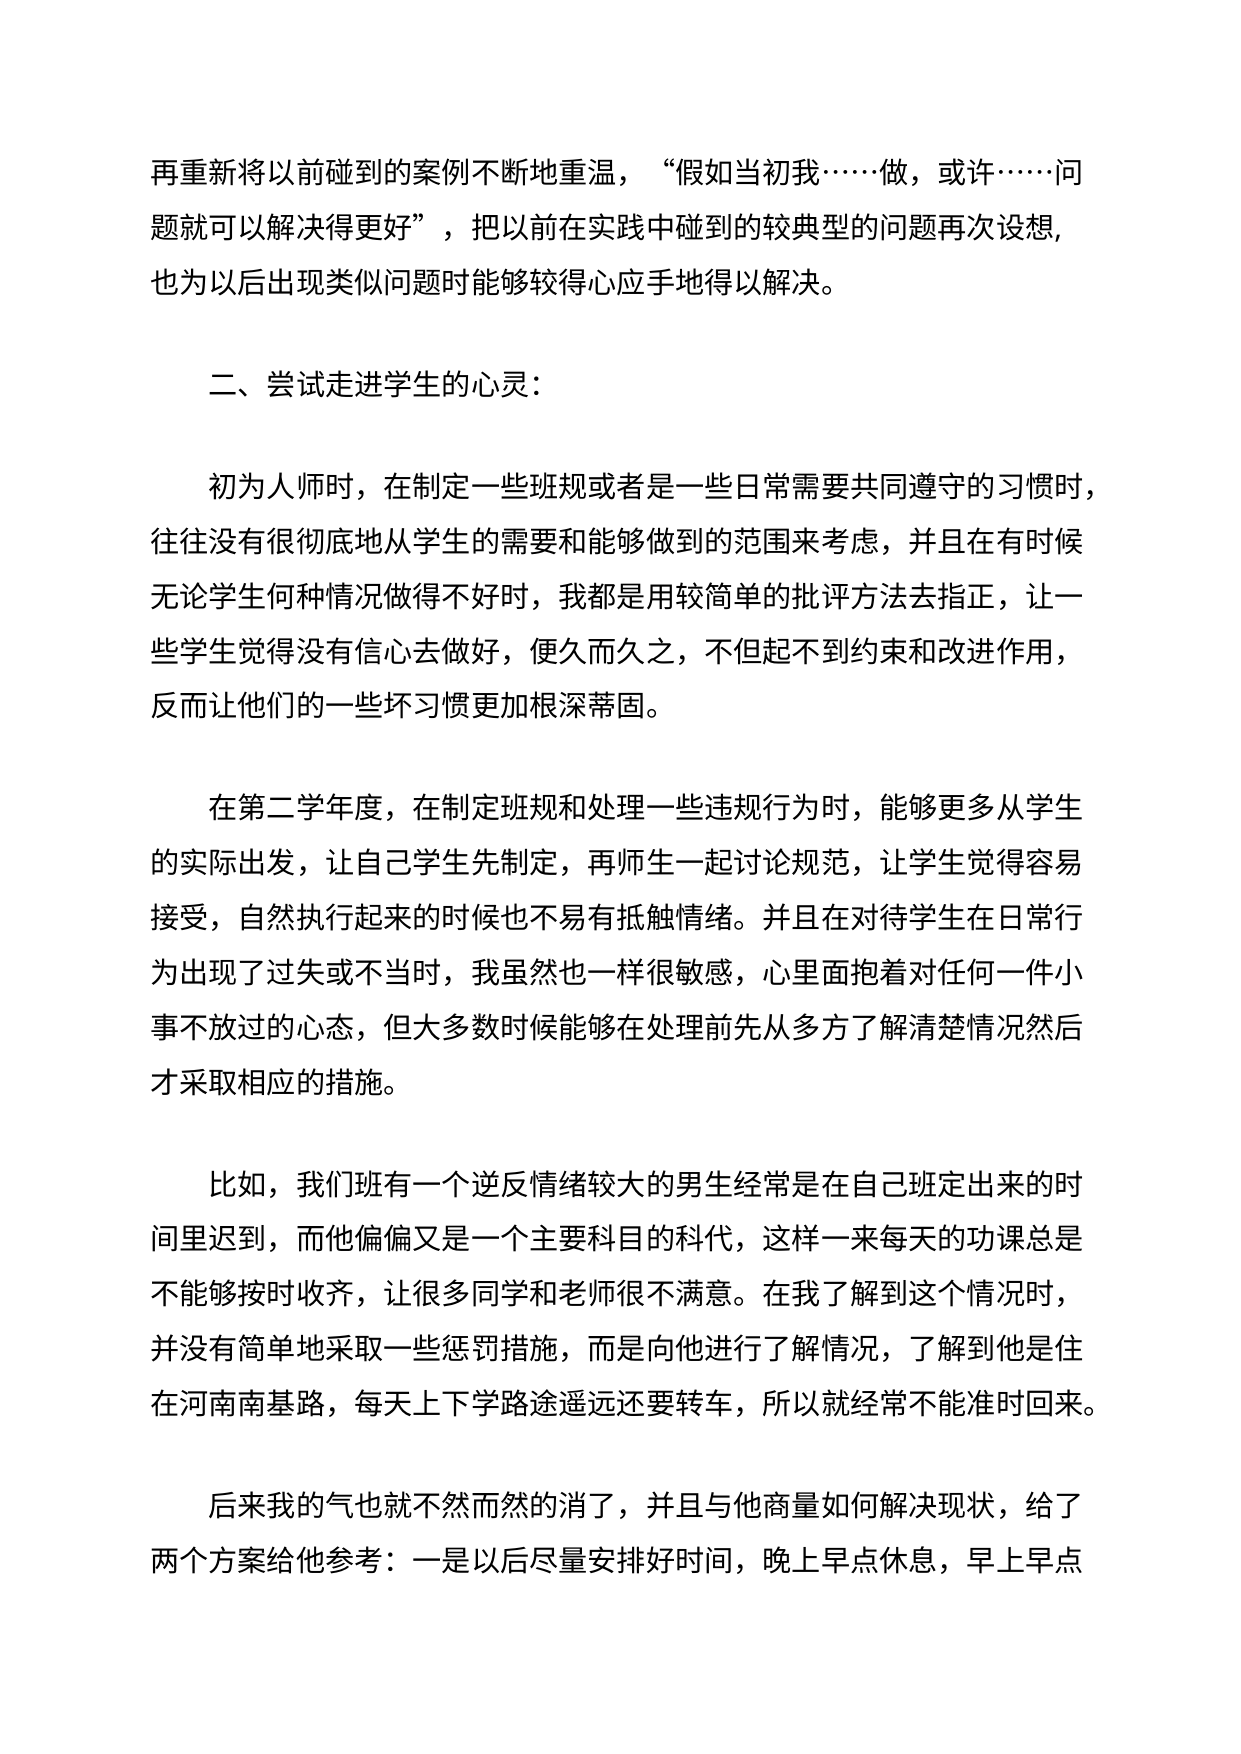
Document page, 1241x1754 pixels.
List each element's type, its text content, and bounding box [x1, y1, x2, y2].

text 二、尝试走进学生的心灵： [150, 362, 1090, 404]
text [150, 1482, 1090, 1579]
text 在第二学年度，在制定班规和处理一些违规行为时，能够更多从学生的实际出发，让自己学生先制定，再师生一起讨论规范，让学生觉得容易接受，自然执行起来的时候也不易有抵触情绪。并且在对待学生在日常行为出现了过失或不当时，我虽然也一样很敏感，心里面抱着对任何一件小事不放过的心态，但大多数时候能够在处理前先从多方了解清楚情况然后才采取相应的措施。 [150, 785, 1090, 1102]
text 比如，我们班有一个逆反情绪较大的男生经常是在自己班定出来的时间里迟到，而他偏偏又是一个主要科目的科代，这样一来每天的功课总是不能够按时收齐，让很多同学和老师很不满意。在我了解到这个情况时，并没有简单地采取一些惩罚措施，而是向他进行了解情况，了解到他是住在河南南基路，每天上下学路途遥远还要转车，所以就经常不能准时回来。 [150, 1161, 1090, 1423]
text 初为人师时，在制定一些班规或者是一些日常需要共同遵守的习惯时，往往没有很彻底地从学生的需要和能够做到的范围来考虑，并且在有时候无论学生何种情况做得不好时，我都是用较简单的批评方法去指正，让一些学生觉得没有信心去做好，便久而久之，不但起不到约束和改进作用，反而让他们的一些坏习惯更加根深蒂固。 [150, 463, 1090, 725]
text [150, 150, 1090, 302]
